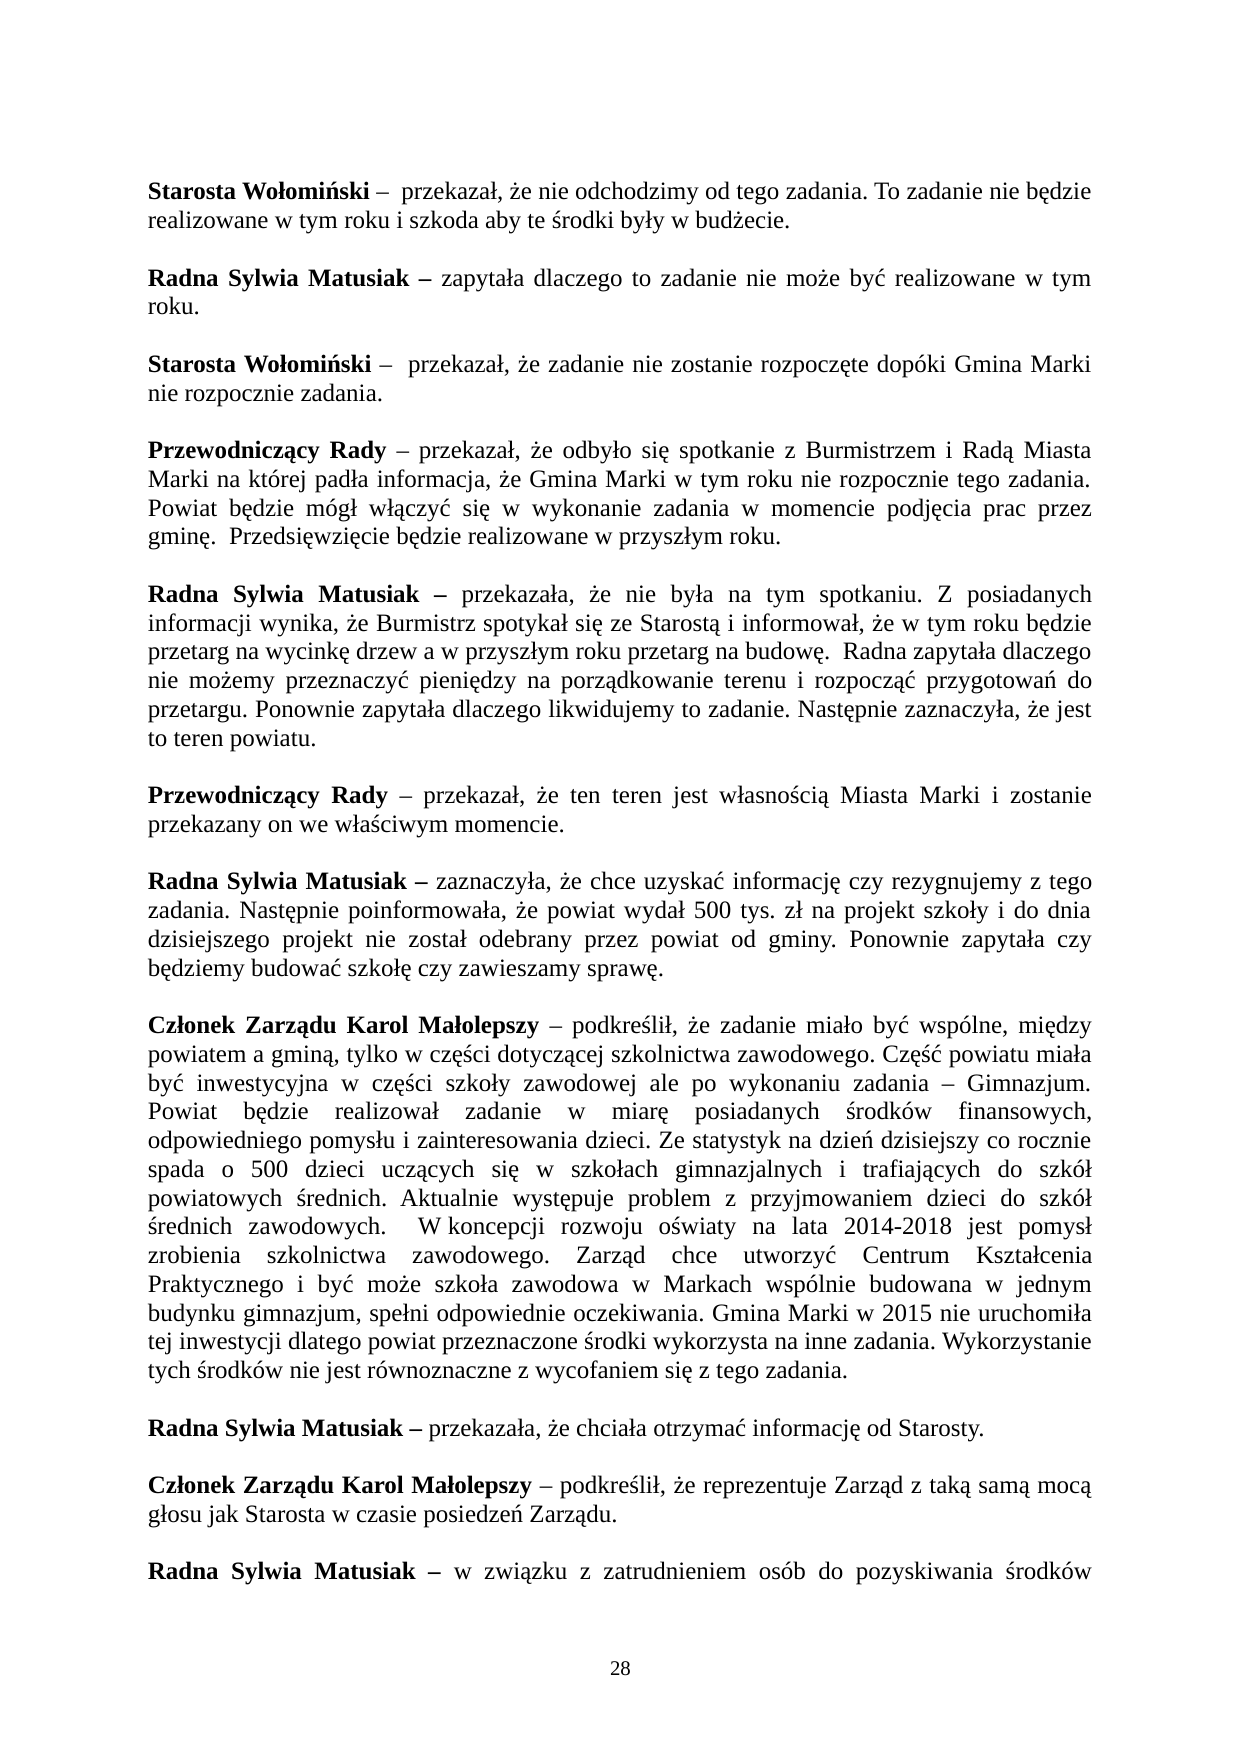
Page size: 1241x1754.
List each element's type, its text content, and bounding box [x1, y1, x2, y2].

text Radna Sylwia Matusiak – zaznaczyła, że chce uzyskać informację czy rezygnujemy z tego zadania. Następnie poinformowała, że powiat wydał 500 tys. zł na projekt szkoły i do dnia dzisiejszego projekt nie został odebrany przez powiat od gminy. Ponownie zapytała czy będziemy budować szkołę czy zawieszamy sprawę. [148, 866, 1093, 981]
text Radna Sylwia Matusiak – zapytała dlaczego to zadanie nie może być realizowane w tym roku. [148, 263, 1093, 320]
text Członek Zarządu Karol Małolepszy – podkreślił, że reprezentuje Zarząd z taką samą mocą głosu jak Starosta w czasie posiedzeń Zarządu. [148, 1470, 1093, 1528]
text Przewodniczący Rady – przekazał, że odbyło się spotkanie z Burmistrzem i Radą Miasta Marki na której padła informacja, że Gmina Marki w tym roku nie rozpocznie tego zadania. Powiat będzie mógł włączyć się w wykonanie zadania w momencie podjęcia prac przez gminę. Przedsięwzięcie będzie realizowane w przyszłym roku. [148, 435, 1093, 550]
text Radna Sylwia Matusiak – przekazała, że nie była na tym spotkaniu. Z posiadanych informacji wynika, że Burmistrz spotykał się ze Starostą i informował, że w tym roku będzie przetarg na wycinkę drzew a w przyszłym roku przetarg na budowę. Radna zapytała dlaczego nie możemy przeznaczyć pieniędzy na porządkowanie terenu i rozpocząć przygotowań do przetargu. Ponownie zapytała dlaczego likwidujemy to zadanie. Następnie zaznaczyła, że jest to teren powiatu. [148, 579, 1093, 751]
text Radna Sylwia Matusiak – przekazała, że chciała otrzymać informację od Starosty. [148, 1413, 1093, 1441]
text Starosta Wołomiński – przekazał, że zadanie nie zostanie rozpoczęte dopóki Gmina Marki nie rozpocznie zadania. [148, 349, 1093, 406]
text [148, 1556, 1093, 1585]
text Członek Zarządu Karol Małolepszy – podkreślił, że zadanie miało być wspólne, między powiatem a gminą, tylko w części dotyczącej szkolnictwa zawodowego. Część powiatu miała być inwestycyjna w części szkoły zawodowej ale po wykonaniu zadania – Gimnazjum. Powiat będzie realizował zadanie w miarę posiadanych środków finansowych, odpowiedniego pomysłu i zainteresowania dzieci. Ze statystyk na dzień dzisiejszy co rocznie spada o 500 dzieci uczących się w szkołach gimnazjalnych i trafiających do szkół powiatowych średnich. Aktualnie występuje problem z przyjmowaniem dzieci do szkół średnich zawodowych. W koncepcji rozwoju oświaty na lata 2014-2018 jest pomysł zrobienia szkolnictwa zawodowego. Zarząd chce utworzyć Centrum Kształcenia Praktycznego i być może szkoła zawodowa w Markach wspólnie budowana w jednym budynku gimnazjum, spełni odpowiednie oczekiwania. Gmina Marki w 2015 nie uruchomiła tej inwestycji dlatego powiat przeznaczone środki wykorzysta na inne zadania. Wykorzystanie tych środków nie jest równoznaczne z wycofaniem się z tego zadania. [148, 1010, 1093, 1384]
text Przewodniczący Rady – przekazał, że ten teren jest własnością Miasta Marki i zostanie przekazany on we właściwym momencie. [148, 780, 1093, 838]
text Starosta Wołomiński – przekazał, że nie odchodzimy od tego zadania. To zadanie nie będzie realizowane w tym roku i szkoda aby te środki były w budżecie. [148, 176, 1093, 234]
